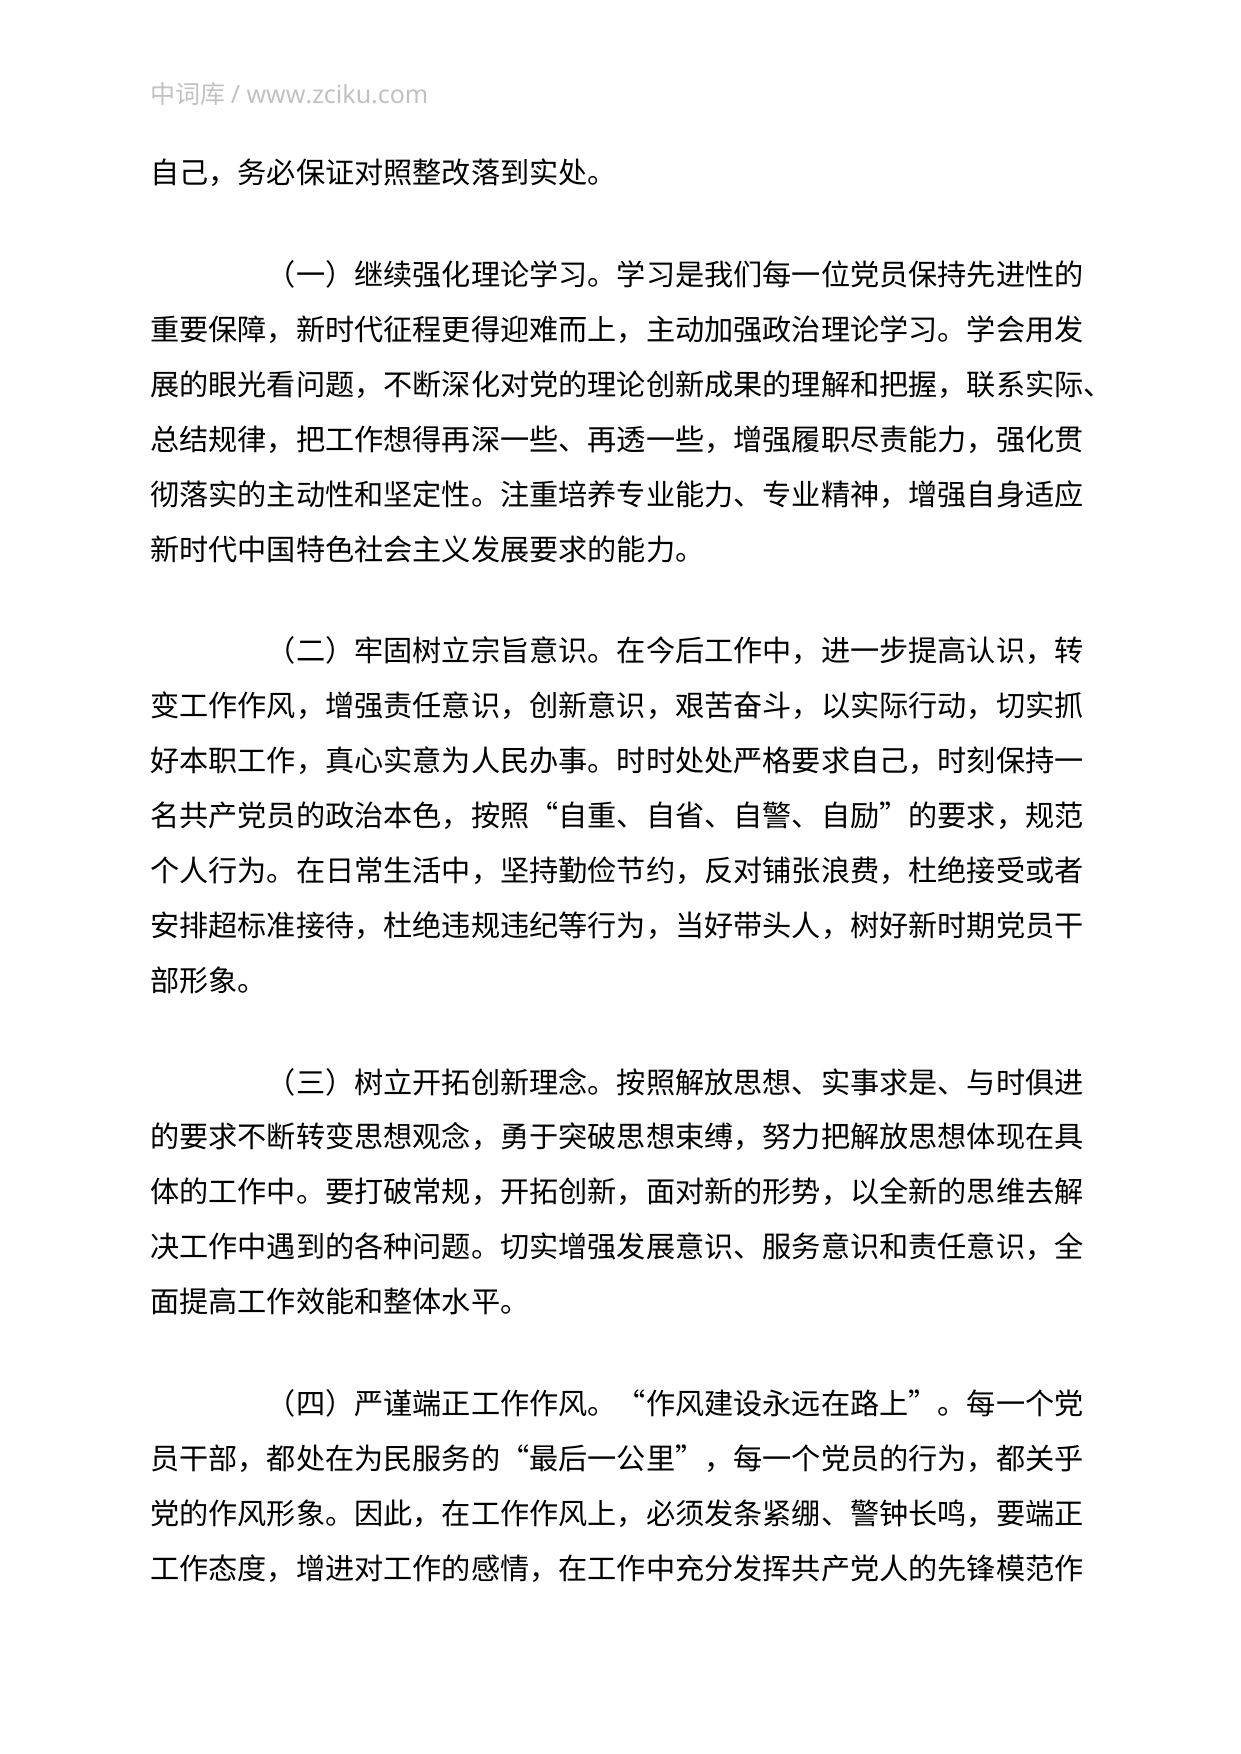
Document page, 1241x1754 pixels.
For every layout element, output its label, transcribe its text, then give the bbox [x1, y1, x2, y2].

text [150, 150, 1090, 192]
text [150, 1381, 1090, 1587]
text （三）树立开拓创新理念。按照解放思想、实事求是、与时俱进的要求不断转变思想观念，勇于突破思想束缚，努力把解放思想体现在具体的工作中。要打破常规，开拓创新，面对新的形势，以全新的思维去解决工作中遇到的各种问题。切实增强发展意识、服务意识和责任意识，全面提高工作效能和整体水平。 [150, 1059, 1090, 1321]
text （一）继续强化理论学习。学习是我们每一位党员保持先进性的重要保障，新时代征程更得迎难而上，主动加强政治理论学习。学会用发展的眼光看问题，不断深化对党的理论创新成果的理解和把握，联系实际、总结规律，把工作想得再深一些、再透一些，增强履职尽责能力，强化贯彻落实的主动性和坚定性。注重培养专业能力、专业精神，增强自身适应新时代中国特色社会主义发展要求的能力。 [150, 252, 1090, 568]
text （二）牢固树立宗旨意识。在今后工作中，进一步提高认识，转变工作作风，增强责任意识，创新意识，艰苦奋斗，以实际行动，切实抓好本职工作，真心实意为人民办事。时时处处严格要求自己，时刻保持一名共产党员的政治本色，按照“自重、自省、自警、自励”的要求，规范个人行为。在日常生活中，坚持勤俭节约，反对铺张浪费，杜绝接受或者安排超标准接待，杜绝违规违纪等行为，当好带头人，树好新时期党员干部形象。 [150, 628, 1090, 1000]
